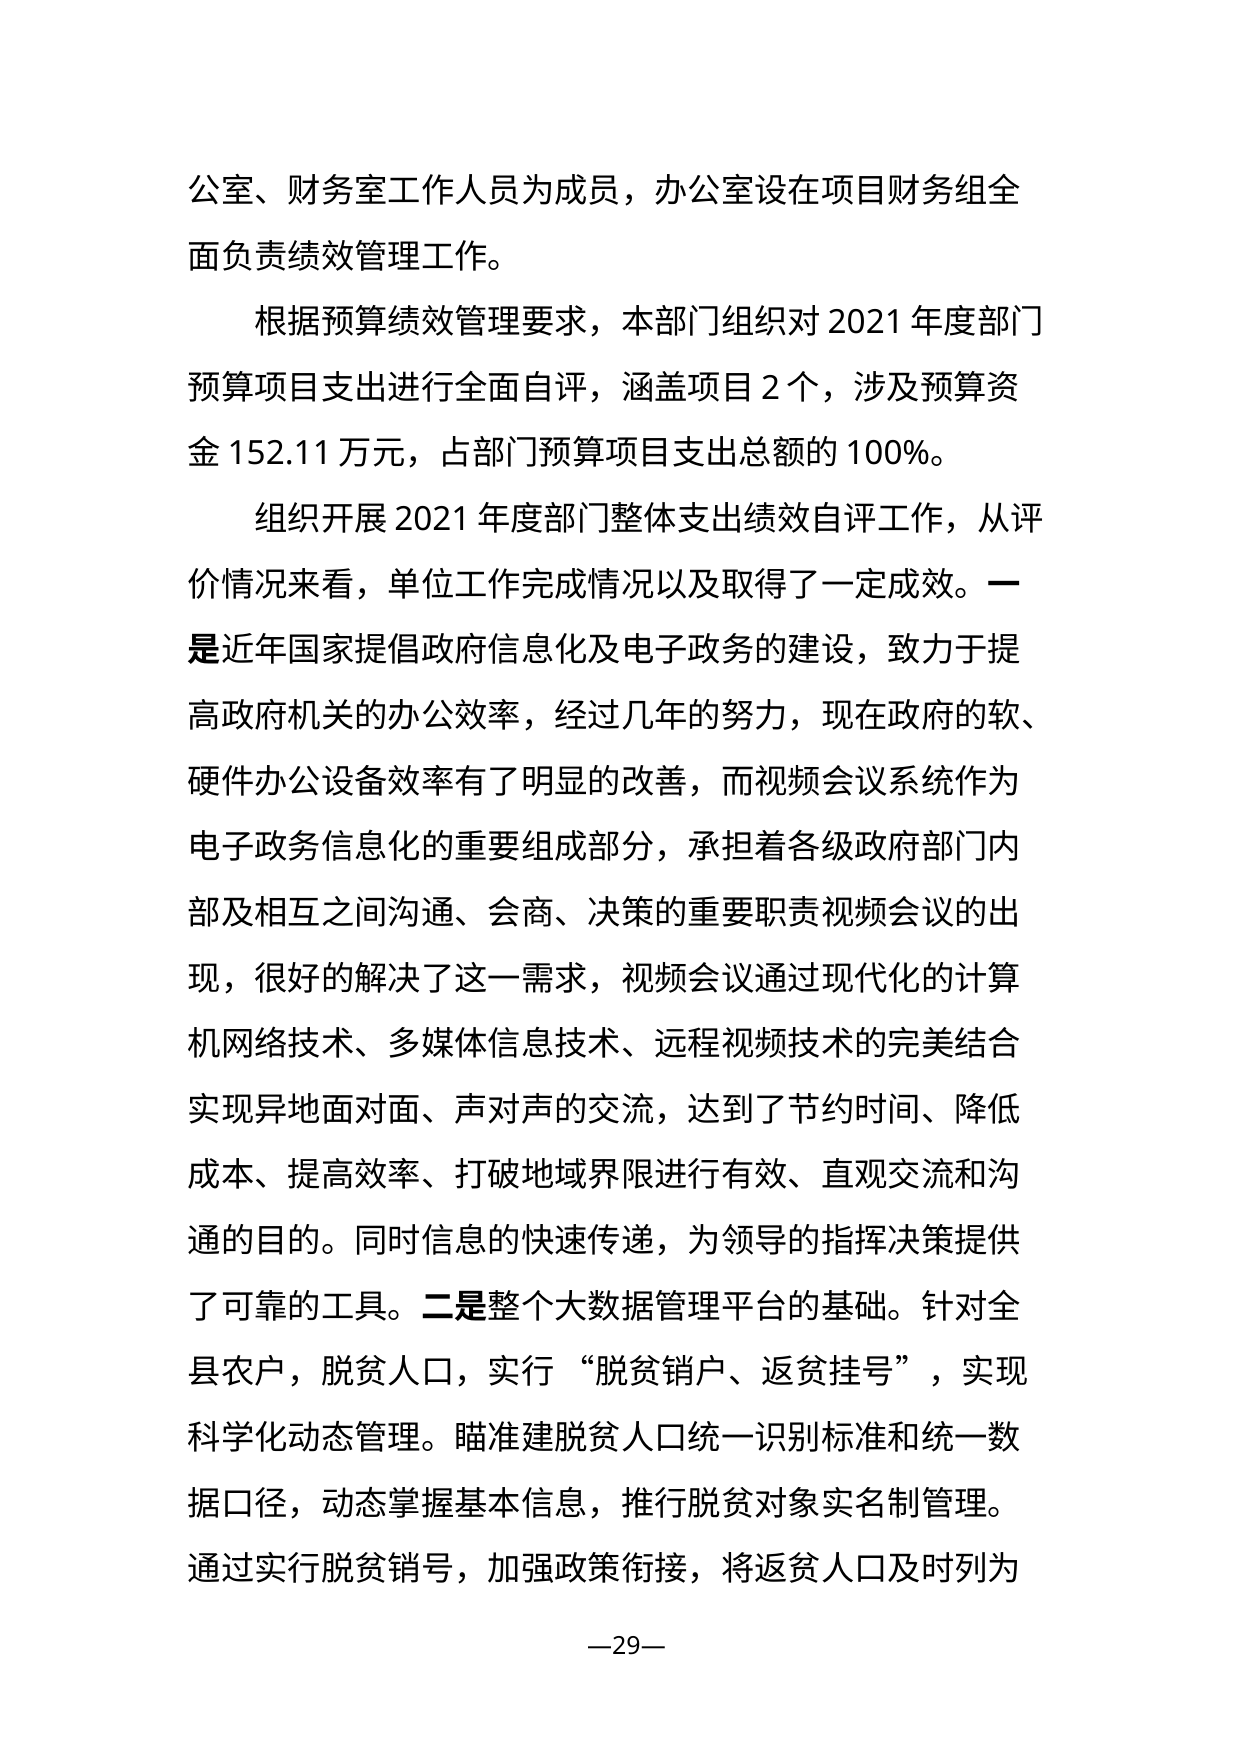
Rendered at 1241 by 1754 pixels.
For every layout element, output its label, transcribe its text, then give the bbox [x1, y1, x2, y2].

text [187, 155, 1053, 286]
text 根据预算绩效管理要求，本部门组织对2021年度部门预算项目支出进行全面自评，涵盖项目2个，涉及预算资金152.11万元，占部门预算项目支出总额的100%。 [187, 286, 1053, 483]
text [187, 483, 1053, 1599]
